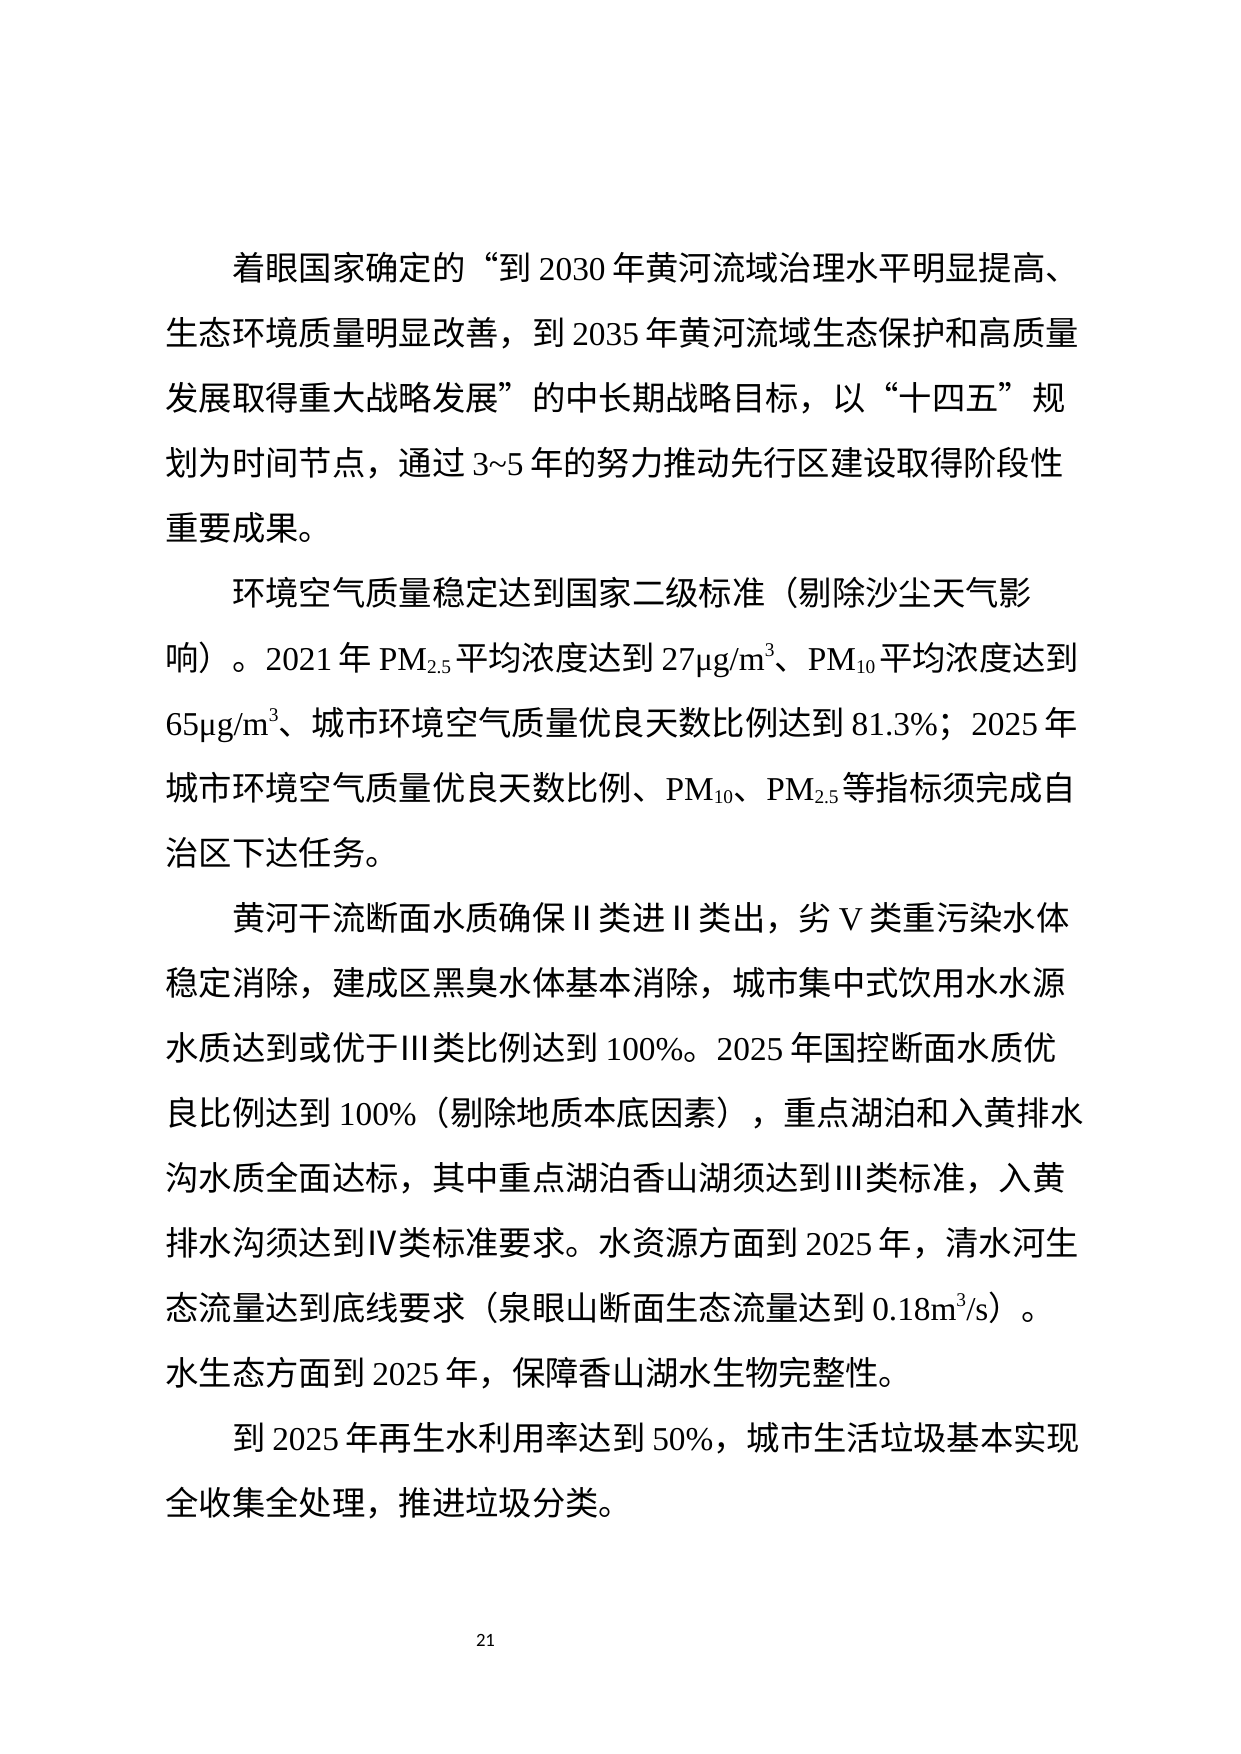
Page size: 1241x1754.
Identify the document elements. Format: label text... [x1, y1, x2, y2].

text 环境空气质量稳定达到国家二级标准（剔除沙尘天气影响）。2021年PM2.5平均浓度达到27μg/m3、PM10平均浓度达到65μg/m3、城市环境空气质量优良天数比例达到81.3%；2025年城市环境空气质量优良天数比例、PM10、PM2.5等指标须完成自治区下达任务。 [165, 558, 1087, 883]
text 着眼国家确定的“到2030年黄河流域治理水平明显提高、生态环境质量明显改善，到2035年黄河流域生态保护和高质量发展取得重大战略发展”的中长期战略目标，以“十四五”规划为时间节点，通过3~5年的努力推动先行区建设取得阶段性重要成果。 [165, 233, 1087, 558]
text 到2025年再生水利用率达到50%，城市生活垃圾基本实现全收集全处理，推进垃圾分类。 [165, 1403, 1087, 1533]
text 黄河干流断面水质确保Ⅱ类进Ⅱ类出，劣V类重污染水体稳定消除，建成区黑臭水体基本消除，城市集中式饮用水水源水质达到或优于Ⅲ类比例达到100%。2025年国控断面水质优良比例达到100%（剔除地质本底因素），重点湖泊和入黄排水沟水质全面达标，其中重点湖泊香山湖须达到Ⅲ类标准，入黄排水沟须达到Ⅳ类标准要求。水资源方面到2025年，清水河生态流量达到底线要求（泉眼山断面生态流量达到0.18m3/s）。水生态方面到2025年，保障香山湖水生物完整性。 [165, 883, 1087, 1403]
